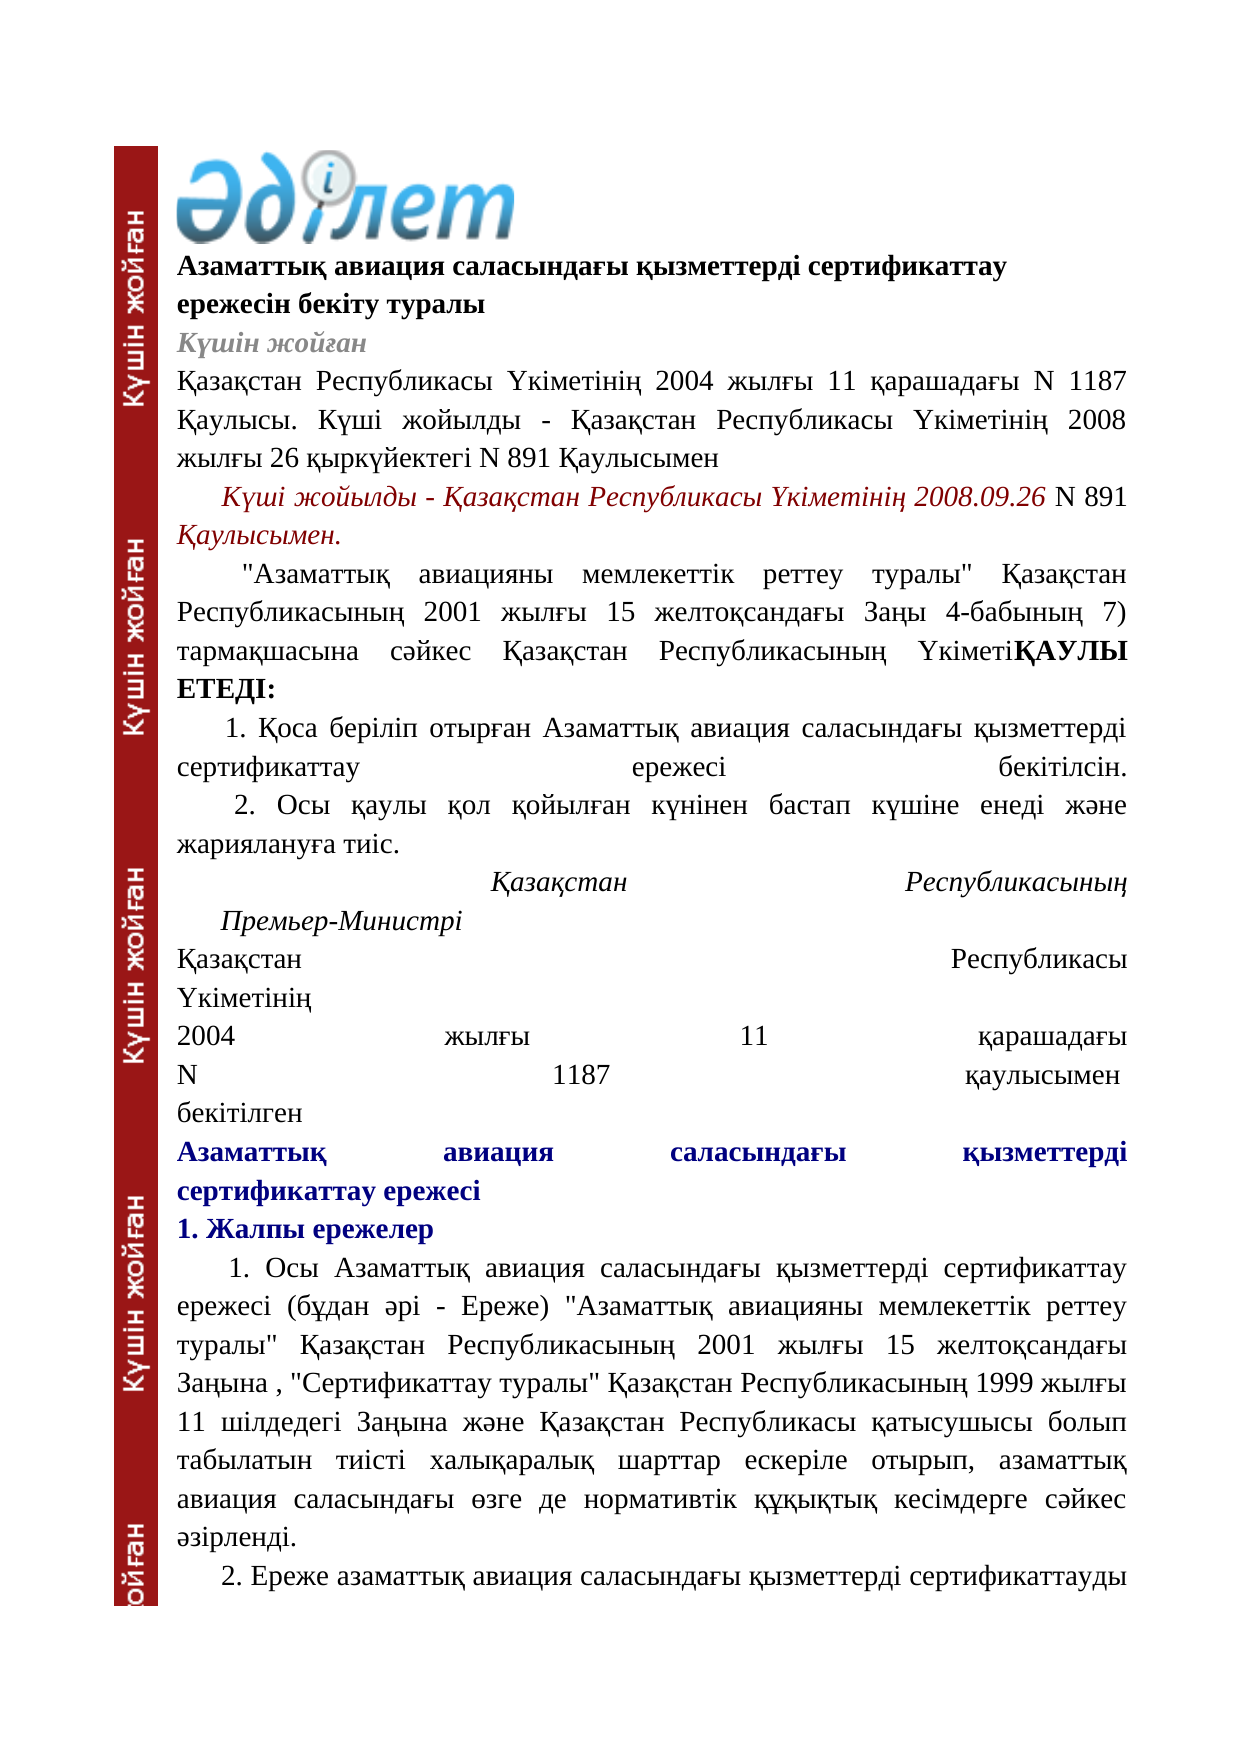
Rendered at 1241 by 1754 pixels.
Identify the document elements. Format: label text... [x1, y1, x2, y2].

text Қазақстан Республикасының Премьер-Mинистрі [112, 864, 1128, 936]
text 1. Жалпы ережелер [112, 1211, 1128, 1245]
picture [114, 551, 158, 556]
picture [114, 1129, 158, 1134]
picture [114, 146, 158, 248]
picture [114, 474, 158, 479]
picture [176, 150, 515, 244]
text "Азаматтық авиацияны мемлекеттiк реттеу туралы" Қазақстан Республикасының 2001 жылғы 15 желтоқсандағы Заңы 4-бабының 7) тармақшасына сәйкес Қазақстан Республикасының Үкiметі ҚАУЛЫ ЕТЕДI: 1. Қоса беріліп отырған Азаматтық авиация саласындағы қызметтердi сертификаттау ережесi бекiтiлсiн. 2. Осы қаулы қол қойылған күнiнен бастап күшiне енедi және жариялануға тиiс. [112, 556, 1128, 859]
picture [114, 1206, 158, 1211]
picture [114, 1592, 158, 1606]
text Қазақстан Республикасы Үкіметінің 2004 жылғы 11 қарашадағы N 1187 Қаулысы. Күші жойылды - Қазақстан Республикасы Үкіметінің 2008 жылғы 26 қыркүйектегі N 891 Қаулысымен [112, 363, 1128, 474]
text Азаматтық авиация саласындағы қызметтердi сертификаттау ережесi [112, 1134, 1128, 1206]
picture [114, 936, 158, 941]
text Күші жойылды - Қазақстан Республикасы Үкіметінің 2008.09.26 N 891 Қаулысымен. [112, 479, 1128, 551]
text Қазақстан Республикасы Үкiметiнiң 2004 жылғы 11 қарашадағы N 1187 қаулысымен бекiтiлген [112, 941, 1128, 1129]
picture [114, 358, 158, 363]
text Күшін жойған [112, 325, 1128, 358]
picture [114, 320, 158, 325]
text Азаматтық авиация саласындағы қызметтердi сертификаттау ережесiн бекiту туралы [112, 248, 1128, 320]
picture [114, 859, 158, 864]
picture [114, 1245, 158, 1250]
